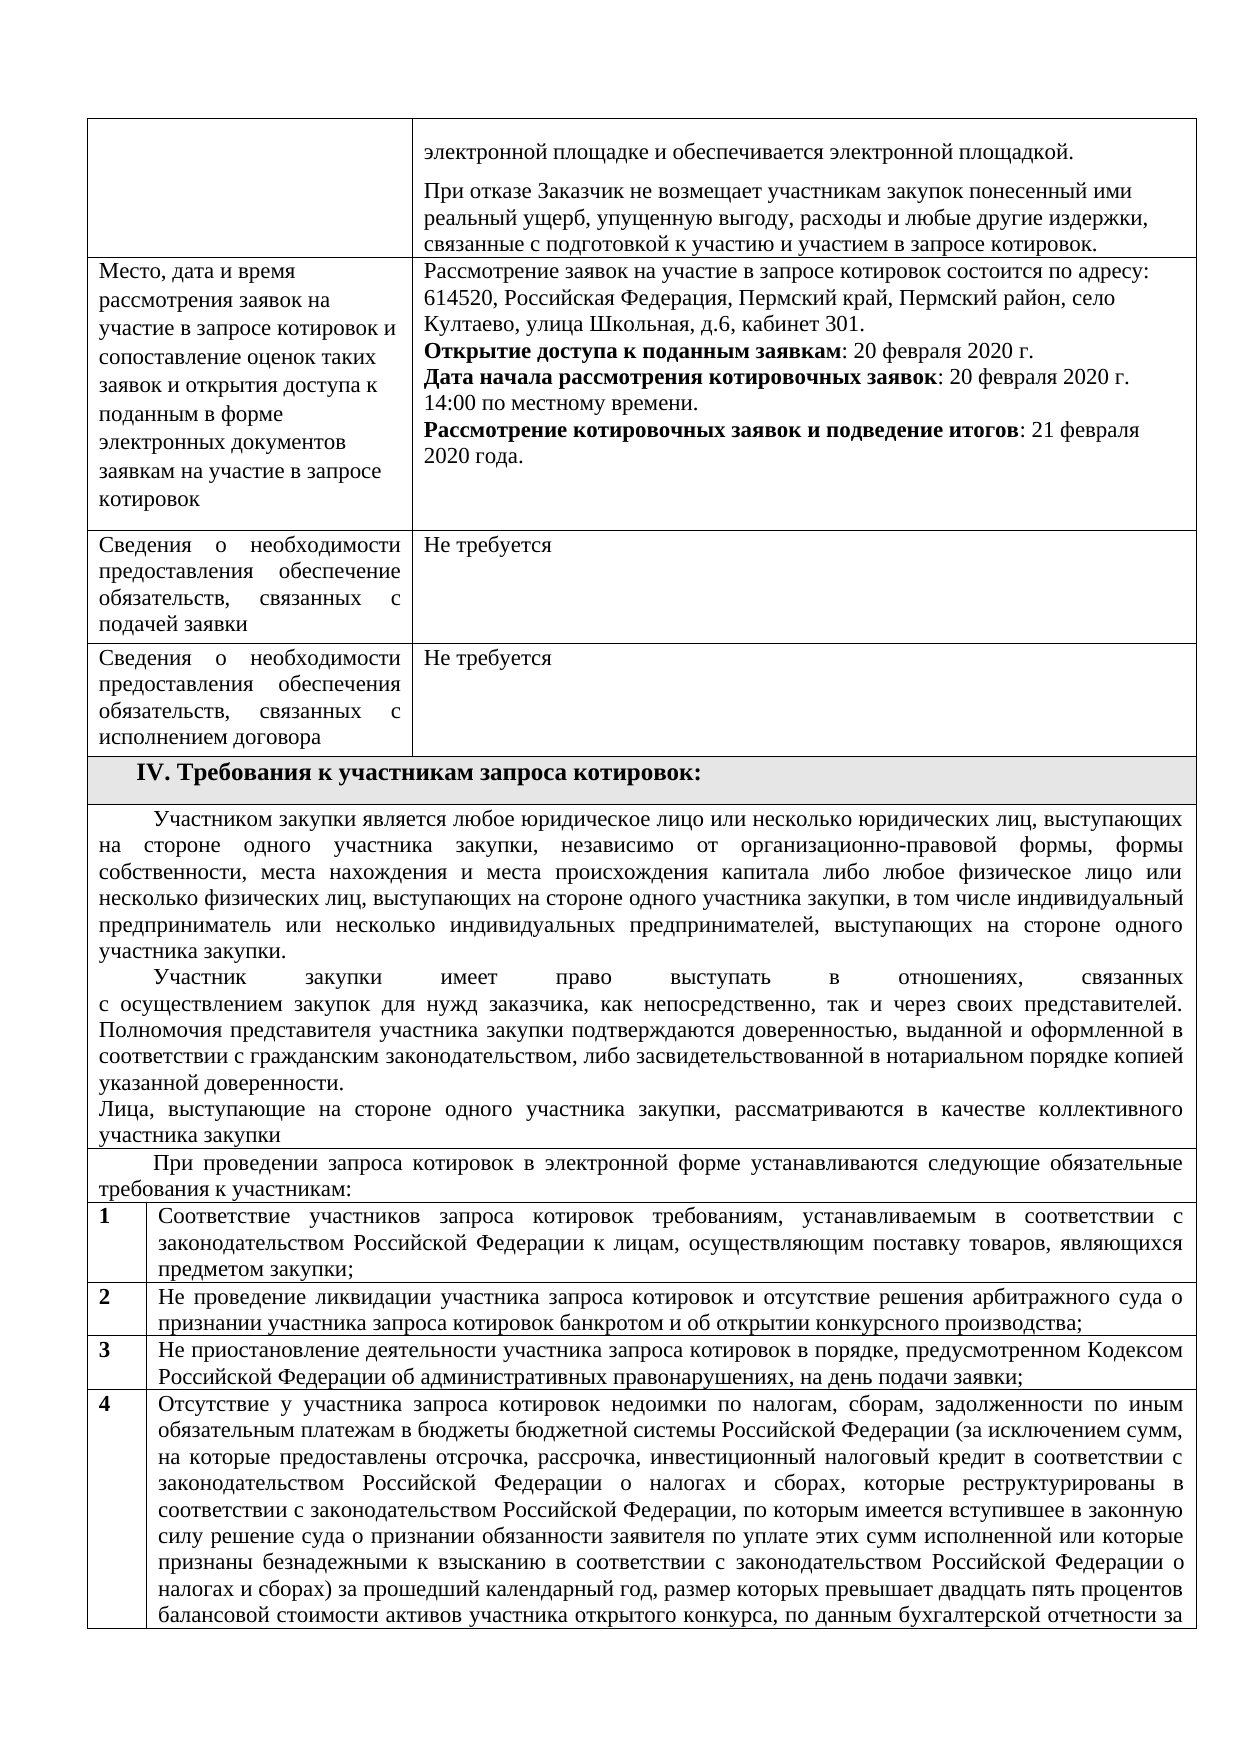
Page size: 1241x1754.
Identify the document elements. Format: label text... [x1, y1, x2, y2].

table_cell Участником закупки является любое юридическое лицо или несколько юридических лиц, выступающих на стороне одного участника закупки, независимо от организационно-правовой формы, формы собственности, места нахождения и места происхождения капитала либо любое физическое лицо или несколько физических лиц, выступающих на стороне одного участника закупки, в том числе индивидуальный предприниматель или несколько индивидуальных предпринимателей, выступающих на стороне одного участника закупки. Участник закупки имеет право выступать в отношениях, связанных с осуществлением закупок для нужд заказчика, как непосредственно, так и через своих представителей. Полномочия представителя участника закупки подтверждаются доверенностью, выданной и оформленной в соответствии с гражданским законодательством, либо засвидетельствованной в нотариальном порядке копией указанной доверенности. Лица, выступающие на стороне одного участника закупки, рассматриваются в качестве коллективного участника закупки [88, 805, 1196, 1148]
table_cell Рассмотрение заявок на участие в запросе котировок состоится по адресу: 614520, Российская Федерация, Пермский край, Пермский район, село Култаево, улица Школьная, д.6, кабинет 301. Открытие доступа к поданным заявкам: 20 февраля 2020 г. Дата начала рассмотрения котировочных заявок: 20 февраля 2020 г. 14:00 по местному времени. Рассмотрение котировочных заявок и подведение итогов: 21 февраля 2020 года. [413, 258, 1196, 530]
table_cell Сведения о необходимости предоставления обеспечения обязательств, связанных с исполнением договора [88, 644, 412, 756]
table_cell Не требуется [413, 531, 1196, 643]
table_cell Место, дата и время рассмотрения заявок на участие в запросе котировок и сопоставление оценок таких заявок и открытия доступа к поданным в форме электронных документов заявкам на участие в запросе котировок [88, 258, 412, 530]
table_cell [88, 119, 412, 257]
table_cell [413, 119, 1196, 257]
table_cell 1 [88, 1203, 146, 1282]
table_cell 2 [88, 1283, 146, 1335]
table_cell Сведения о необходимости предоставления обеспечение обязательств, связанных с подачей заявки [88, 531, 412, 643]
table_cell Соответствие участников запроса котировок требованиям, устанавливаемым в соответствии с законодательством Российской Федерации к лицам, осуществляющим поставку товаров, являющихся предметом закупки; [147, 1203, 1196, 1282]
table_cell При проведении запроса котировок в электронной форме устанавливаются следующие обязательные требования к участникам: [88, 1149, 1196, 1202]
table_cell Не проведение ликвидации участника запроса котировок и отсутствие решения арбитражного суда о признании участника запроса котировок банкротом и об открытии конкурсного производства; [147, 1283, 1196, 1335]
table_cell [147, 1390, 1196, 1627]
table_cell Не требуется [413, 644, 1196, 756]
table_cell IV. Требования к участникам запроса котировок: [88, 757, 1196, 804]
table_cell 3 [88, 1336, 146, 1389]
table_cell 4 [88, 1390, 146, 1627]
table_cell Не приостановление деятельности участника запроса котировок в порядке, предусмотренном Кодексом Российской Федерации об административных правонарушениях, на день подачи заявки; [147, 1336, 1196, 1389]
